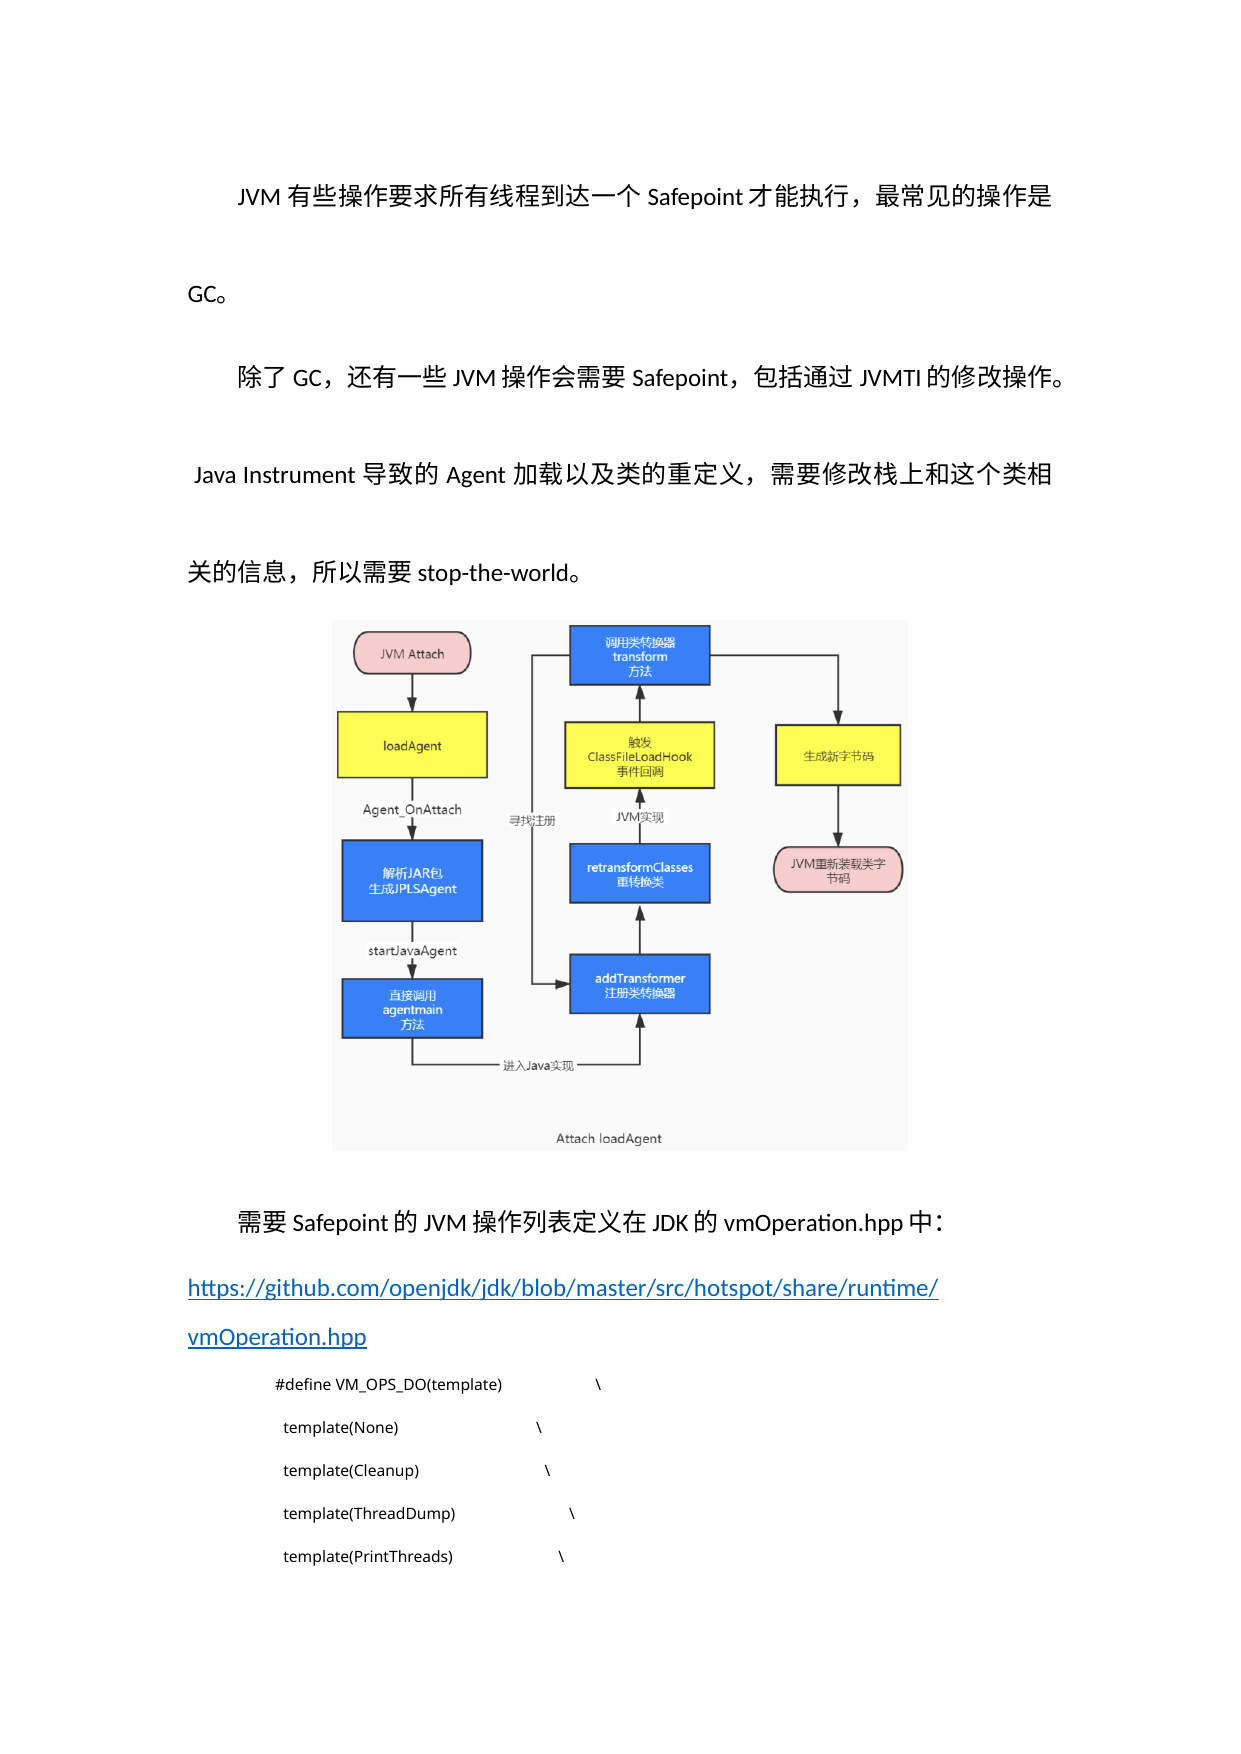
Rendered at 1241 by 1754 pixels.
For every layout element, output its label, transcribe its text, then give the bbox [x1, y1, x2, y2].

text template(ThreadDump) \ [275, 1497, 1053, 1530]
text 需要Safepoint的JVM操作列表定义在JDK的vmOperation.hpp中： [187, 1188, 1053, 1253]
text template(PrintThreads) \ [275, 1541, 1053, 1573]
text template(None) \ [275, 1411, 1053, 1444]
text template(Cleanup) \ [275, 1454, 1053, 1487]
text JVM 有些操作要求所有线程到达一个Safepoint才能执行，最常见的操作是 GC。 [187, 162, 1053, 324]
text #define VM_OPS_DO(template) \ [275, 1368, 1053, 1401]
text 除了GC，还有一些JVM操作会需要Safepoint，包括通过 JVMTI的修改操作。 Java Instrument 导致的 Agent 加载以及类的重定义，需要修改栈上和这个类相关的信息，所以需要stop-the-world。 [187, 343, 1053, 603]
picture [332, 620, 909, 1151]
text https://github.com/openjdk/jdk/blob/master/src/hotspot/share/runtime/vmOperation.hpp [187, 1272, 1053, 1353]
